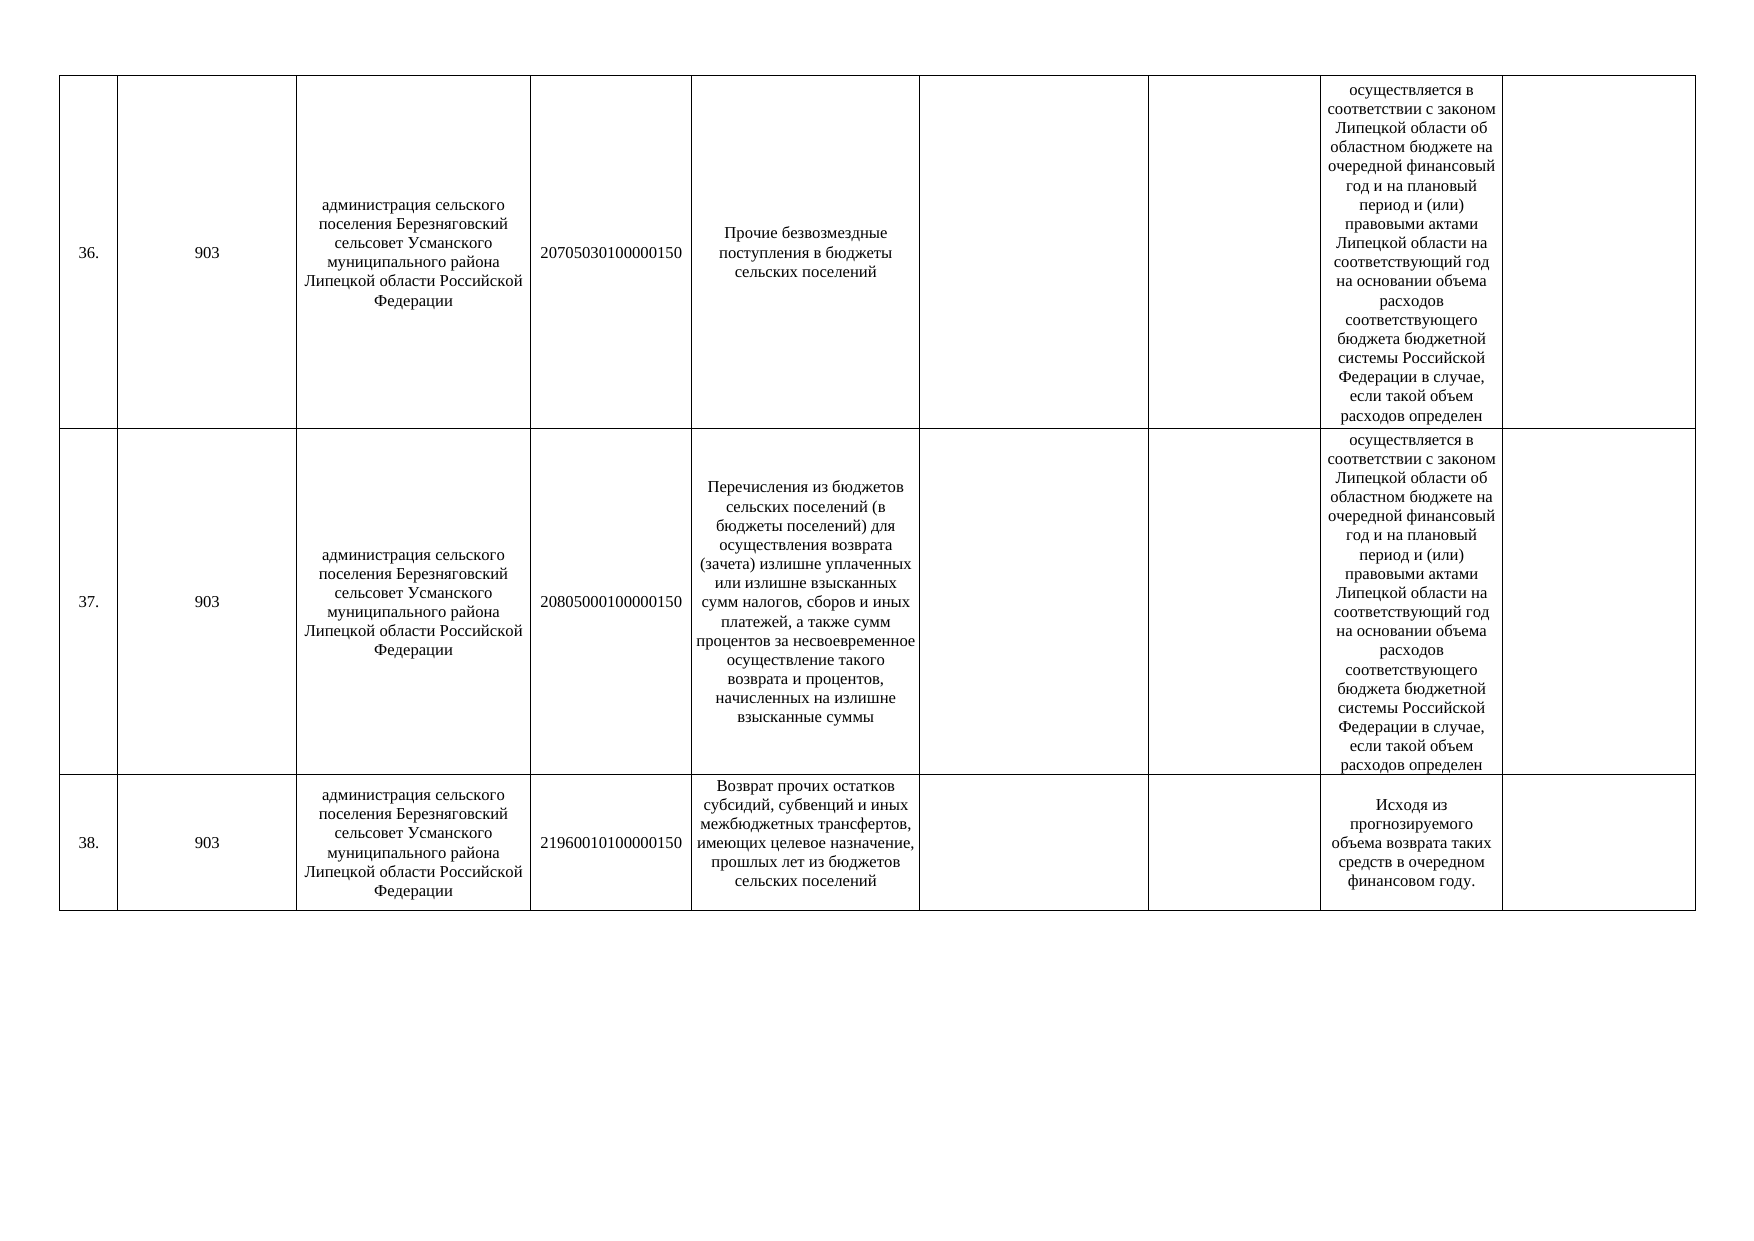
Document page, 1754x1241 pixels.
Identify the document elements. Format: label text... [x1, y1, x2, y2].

table_cell Перечисления из бюджетов сельских поселений (в бюджеты поселений) для осуществления возврата (зачета) излишне уплаченных или излишне взысканных сумм налогов, сборов и иных платежей, а также сумм процентов за несвоевременное осуществление такого возврата и процентов, начисленных на излишне взысканные суммы [692, 429, 919, 774]
table_cell Прочие безвозмездные поступления в бюджеты сельских поселений [692, 76, 919, 428]
table_cell 20705030100000150 [531, 76, 691, 428]
table_cell Исходя из прогнозируемого объема возврата таких средств в очередном финансовом году. [1321, 775, 1502, 909]
table_cell 20805000100000150 [531, 429, 691, 774]
table_cell [1149, 429, 1320, 774]
table_cell [920, 775, 1148, 909]
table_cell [297, 76, 530, 428]
table_cell [1503, 775, 1695, 909]
table_cell 903 [118, 429, 296, 774]
table_cell [1503, 429, 1695, 774]
table_cell [1149, 775, 1320, 909]
table_cell 903 [118, 775, 296, 909]
table_cell [1149, 76, 1320, 428]
table_cell 37. [60, 429, 117, 774]
table_cell [1503, 76, 1695, 428]
table_cell 36. [60, 76, 117, 428]
table_cell Возврат прочих остатков субсидий, субвенций и иных межбюджетных трансфертов, имеющих целевое назначение, прошлых лет из бюджетов сельских поселений [692, 775, 919, 909]
table_cell администрация сельского поселения Березняговский сельсовет Усманского муниципального района Липецкой области Российской Федерации [297, 429, 530, 774]
table_cell [920, 429, 1148, 774]
table_cell 38. [60, 775, 117, 909]
table_cell [920, 76, 1148, 428]
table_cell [1321, 76, 1502, 428]
table_cell 21960010100000150 [531, 775, 691, 909]
table_cell 903 [118, 76, 296, 428]
table_cell администрация сельского поселения Березняговский сельсовет Усманского муниципального района Липецкой области Российской Федерации [297, 775, 530, 909]
